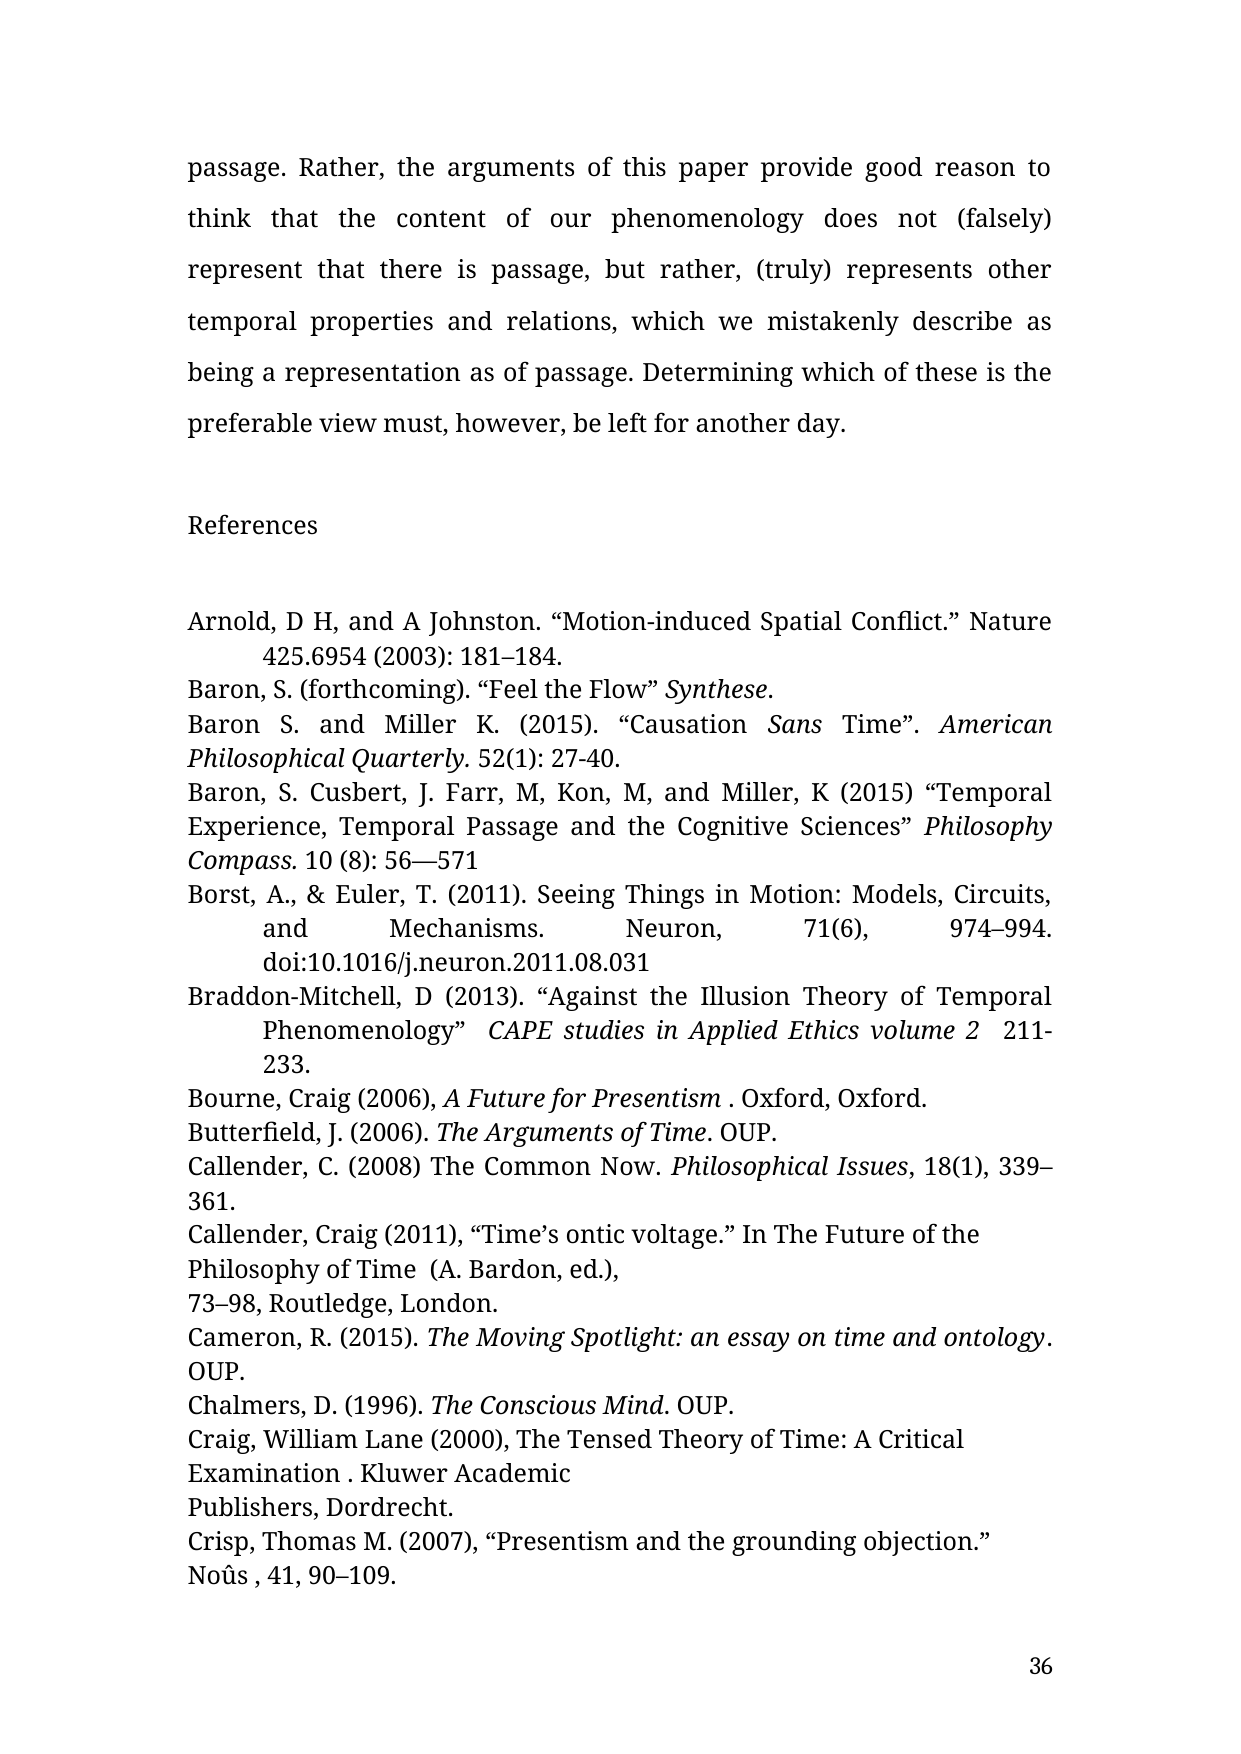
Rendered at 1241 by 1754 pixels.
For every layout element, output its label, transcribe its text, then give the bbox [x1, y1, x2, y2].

text Callender, Craig (2011), “Time’s ontic voltage.” In The Future of the Philosophy of Time (A. Bardon, ed.), [187, 1217, 1053, 1285]
text Bourne, Craig (2006), A Future for Presentism . Oxford, Oxford. [187, 1081, 1053, 1115]
text Baron, S. (forthcoming). “Feel the Flow” Synthese. [187, 672, 1053, 706]
text 73–98, Routledge, London. [187, 1285, 1053, 1319]
text Cameron, R. (2015). The Moving Spotlight: an essay on time and ontology. OUP. [187, 1319, 1053, 1387]
text Callender, C. (2008) The Common Now. Philosophical Issues, 18(1), 339–361. [187, 1149, 1053, 1217]
text Baron, S. Cusbert, J. Farr, M, Kon, M, and Miller, K (2015) “Temporal Experience, Temporal Passage and the Cognitive Sciences” Philosophy Compass. 10 (8): 56—571 [187, 774, 1053, 877]
text References [187, 507, 1053, 541]
text Chalmers, D. (1996). The Conscious Mind. OUP. [187, 1387, 1053, 1422]
text Craig, William Lane (2000), The Tensed Theory of Time: A Critical Examination . Kluwer Academic [187, 1422, 1053, 1490]
text Crisp, Thomas M. (2007), “Presentism and the grounding objection.” Noûs , 41, 90–109. [187, 1524, 1053, 1592]
text Braddon-Mitchell, D (2013). “Against the Illusion Theory of Temporal Phenomenology” CAPE studies in Applied Ethics volume 2 211-233. [187, 979, 1053, 1081]
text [187, 150, 1053, 439]
text Butterfield, J. (2006). The Arguments of Time. OUP. [187, 1115, 1053, 1149]
text Borst, A., & Euler, T. (2011). Seeing Things in Motion: Models, Circuits, and Mechanisms. Neuron, 71(6), 974–994. doi:10.1016/j.neuron.2011.08.031 [187, 877, 1053, 979]
text Publishers, Dordrecht. [187, 1490, 1053, 1524]
text Baron S. and Miller K. (2015). “Causation Sans Time”. American Philosophical Quarterly. 52(1): 27-40. [187, 706, 1053, 774]
text Arnold, D H, and A Johnston. “Motion-induced Spatial Conflict.” Nature 425.6954 (2003): 181–184. [187, 604, 1053, 672]
